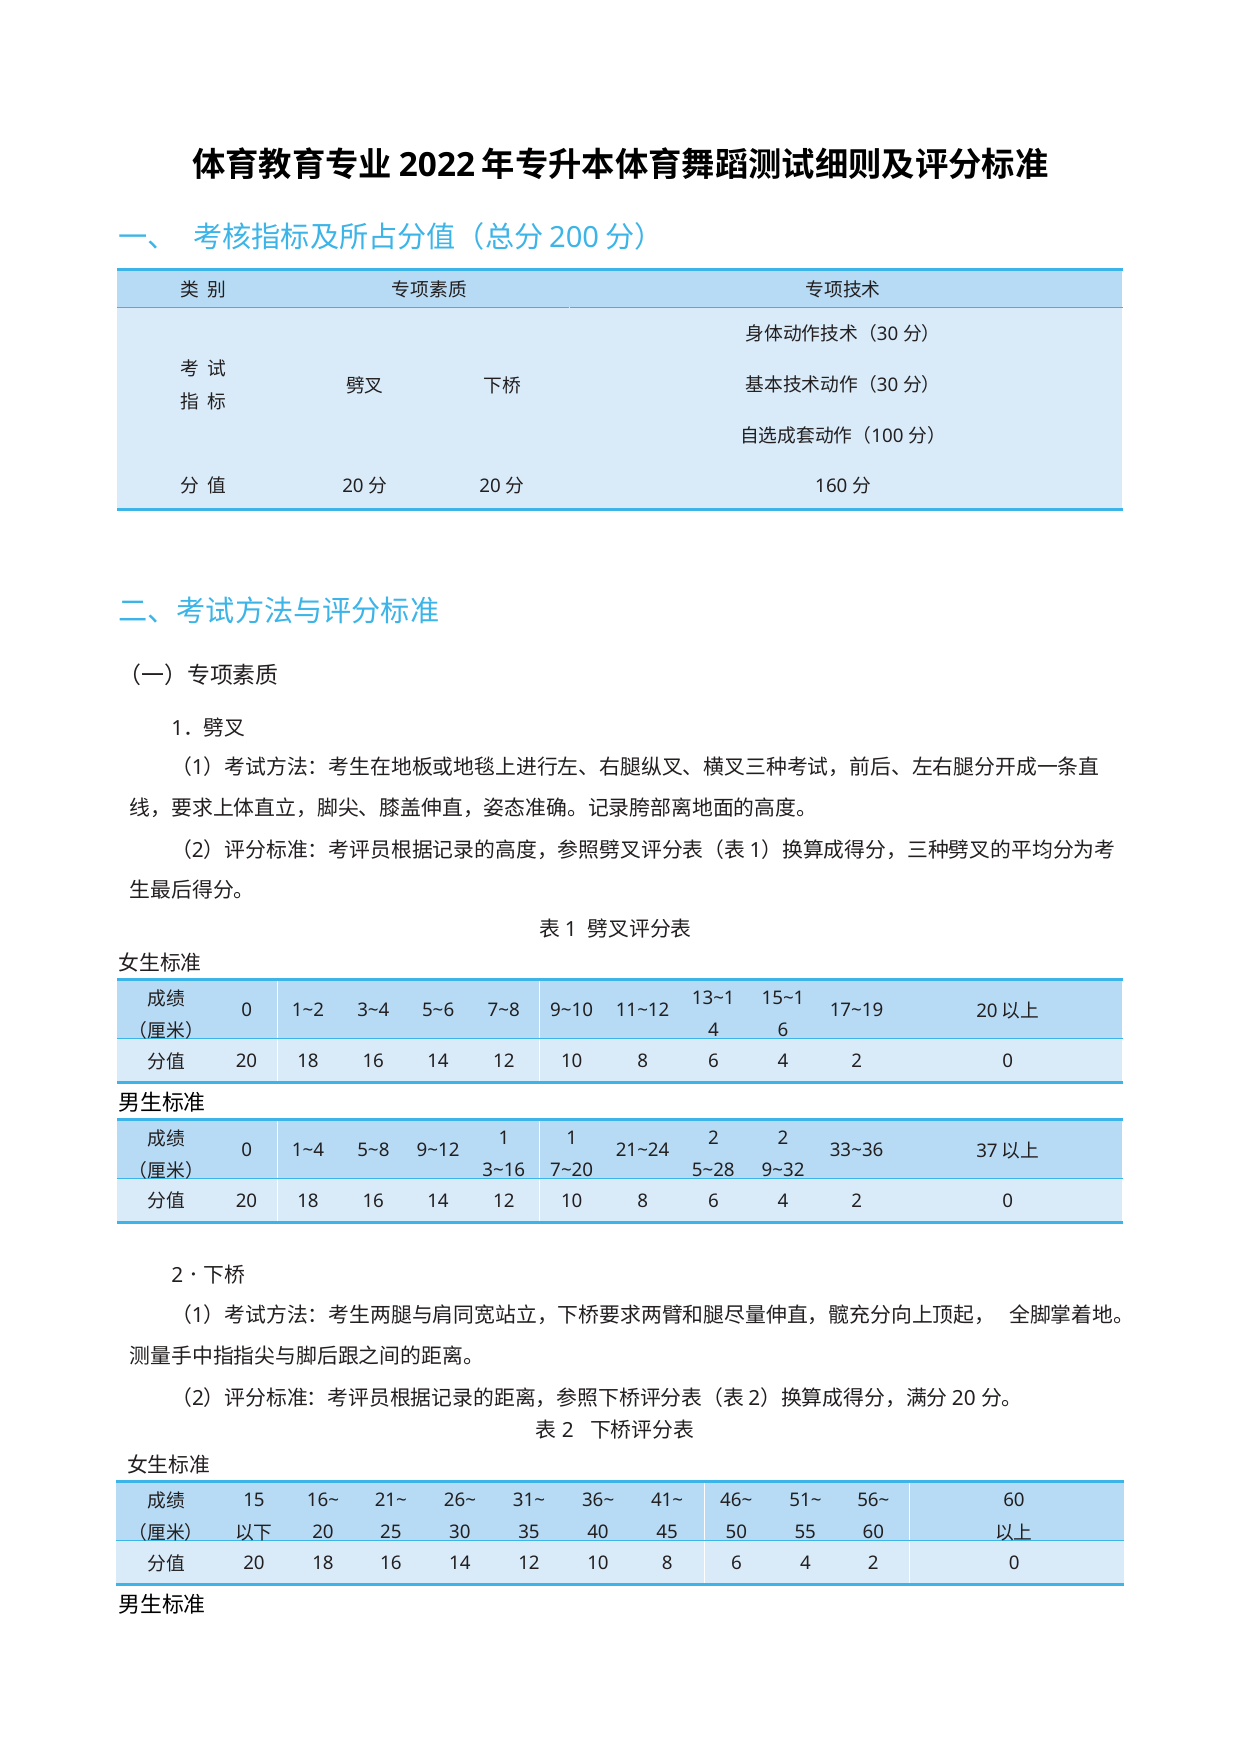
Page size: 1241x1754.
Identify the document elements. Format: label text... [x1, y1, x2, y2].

table_header 29~32 [751, 1121, 821, 1178]
table_cell 160 分 [570, 460, 1122, 508]
text （1）考试方法：考生在地板或地毯上进行左、右腿纵叉、横叉三种考试，前后、左右腿分开成一条直线，要求上体直立，脚尖、膝盖伸直，姿态准确。记录胯部离地面的高度。 [129, 749, 1113, 823]
list 考核指标及所占分值（总分200分） [118, 202, 1122, 267]
table_cell 20 分 [295, 460, 440, 508]
table_cell 14 [428, 1541, 497, 1583]
table_header 33~36 [821, 1121, 898, 1178]
table_cell 劈叉 [295, 308, 440, 460]
table_cell 分值 [116, 1541, 221, 1583]
table_cell 16 [344, 1039, 408, 1081]
text 男生标准 [118, 1085, 1122, 1117]
table_header 15 以下 [221, 1483, 292, 1540]
table_header 36~ 40 [566, 1483, 635, 1540]
table_header 7~8 [474, 981, 539, 1038]
table_header 9~10 [540, 981, 609, 1038]
table_header 成绩 （厘米） [117, 981, 221, 1038]
table_header 15~16 [751, 981, 821, 1038]
table_header 60 以上 [910, 1483, 1124, 1540]
table_header 37以上 [898, 1121, 1122, 1178]
table_cell 0 [910, 1541, 1124, 1583]
text （2）评分标准：考评员根据记录的高度，参照劈叉评分表（表1）换算成得分，三种劈叉的平均分为考生最后得分。 [129, 832, 1122, 905]
table_header 21~24 [609, 1121, 681, 1178]
table_header 成绩 （厘米） [117, 1121, 221, 1178]
table_header 0 [221, 1121, 277, 1178]
table_cell 16 [359, 1541, 428, 1583]
table_header 成绩 （厘米） [116, 1483, 221, 1540]
table_header 56~ 60 [843, 1483, 909, 1540]
table_header 46~ 50 [705, 1483, 774, 1540]
table_cell 4 [751, 1039, 821, 1081]
table_cell 12 [497, 1541, 566, 1583]
table_cell 10 [540, 1179, 609, 1221]
text （一）专项素质 [118, 641, 1122, 706]
text 男生标准 [118, 1587, 1122, 1619]
table_cell 20 分 [440, 460, 569, 508]
table_cell 10 [540, 1039, 609, 1081]
table_cell 18 [292, 1541, 359, 1583]
table_cell 20 [221, 1039, 277, 1081]
table_header 13~16 [474, 1121, 539, 1178]
table_cell 考 试 指 标 [117, 308, 295, 460]
table_header 16~ 20 [292, 1483, 359, 1540]
table_cell 12 [474, 1039, 539, 1081]
table_cell 身体动作技术（30 分） [570, 308, 1122, 358]
text 二、考试方法与评分标准 [118, 576, 1122, 641]
text 体育教育专业2022年专升本体育舞蹈测试细则及评分标准 [118, 129, 1122, 194]
table_header 31~ 35 [497, 1483, 566, 1540]
table_cell 6 [681, 1039, 751, 1081]
table_cell 分值 [117, 1039, 221, 1081]
table_header 41~ 45 [635, 1483, 704, 1540]
table_header 类 别 [117, 271, 295, 307]
table_cell 6 [681, 1179, 751, 1221]
table_cell 分值 [117, 1179, 221, 1221]
table_header 21~ 25 [359, 1483, 428, 1540]
text 女生标准 [127, 1447, 1102, 1479]
table_header 51~ 55 [774, 1483, 843, 1540]
table_header 25~28 [681, 1121, 751, 1178]
table_cell 18 [278, 1039, 344, 1081]
text （2）评分标准：考评员根据记录的距离，参照下桥评分表（表2）换算成得分，满分20 分。 [171, 1380, 1122, 1412]
text 1．劈叉 [171, 710, 1122, 743]
table_header 17~19 [821, 981, 898, 1038]
text 表 2 下桥评分表 [127, 1413, 1102, 1446]
table_cell 14 [408, 1039, 474, 1081]
table_cell 基本技术动作（30 分） [570, 358, 1122, 409]
table_cell 20 [221, 1179, 277, 1221]
table_cell 8 [635, 1541, 704, 1583]
table_cell 8 [609, 1179, 681, 1221]
text （1）考试方法：考生两腿与肩同宽站立，下桥要求两臂和腿尽量伸直，髋充分向上顶起， 全脚掌着地。测量手中指指尖与脚后跟之间的距离。 [129, 1298, 1113, 1371]
table_cell 12 [474, 1179, 539, 1221]
table_header 17~20 [540, 1121, 609, 1178]
table_cell 10 [566, 1541, 635, 1583]
table_header 3~4 [344, 981, 408, 1038]
table_cell 4 [751, 1179, 821, 1221]
table_header 专项技术 [570, 271, 1122, 307]
table_cell 8 [609, 1039, 681, 1081]
table_cell 2 [821, 1039, 898, 1081]
table_cell 自选成套动作（100 分） [570, 409, 1122, 460]
table_cell 0 [898, 1039, 1122, 1081]
table_cell 14 [408, 1179, 474, 1221]
table_cell 分 值 [117, 460, 295, 508]
table_cell 0 [898, 1179, 1122, 1221]
table_header 13~14 [681, 981, 751, 1038]
table_cell 20 [221, 1541, 292, 1583]
table_header 5~6 [408, 981, 474, 1038]
table_cell 2 [821, 1179, 898, 1221]
table_header 1~2 [278, 981, 344, 1038]
table_cell 2 [843, 1541, 909, 1583]
text 2．下桥 [171, 1258, 1122, 1291]
text 女生标准 [118, 945, 857, 977]
table_cell 6 [705, 1541, 774, 1583]
table_cell 18 [278, 1179, 344, 1221]
table_header 1~4 [278, 1121, 344, 1178]
table_cell 4 [774, 1541, 843, 1583]
text 表1 劈叉评分表 [373, 912, 857, 945]
table_cell 下桥 [440, 308, 569, 460]
table_header 专项素质 [295, 271, 569, 307]
table_header 20以上 [898, 981, 1122, 1038]
table_header 26~ 30 [428, 1483, 497, 1540]
table_header 9~12 [408, 1121, 474, 1178]
table_header 5~8 [344, 1121, 408, 1178]
table_cell 16 [344, 1179, 408, 1221]
table_header 11~12 [609, 981, 681, 1038]
table_header 0 [221, 981, 277, 1038]
